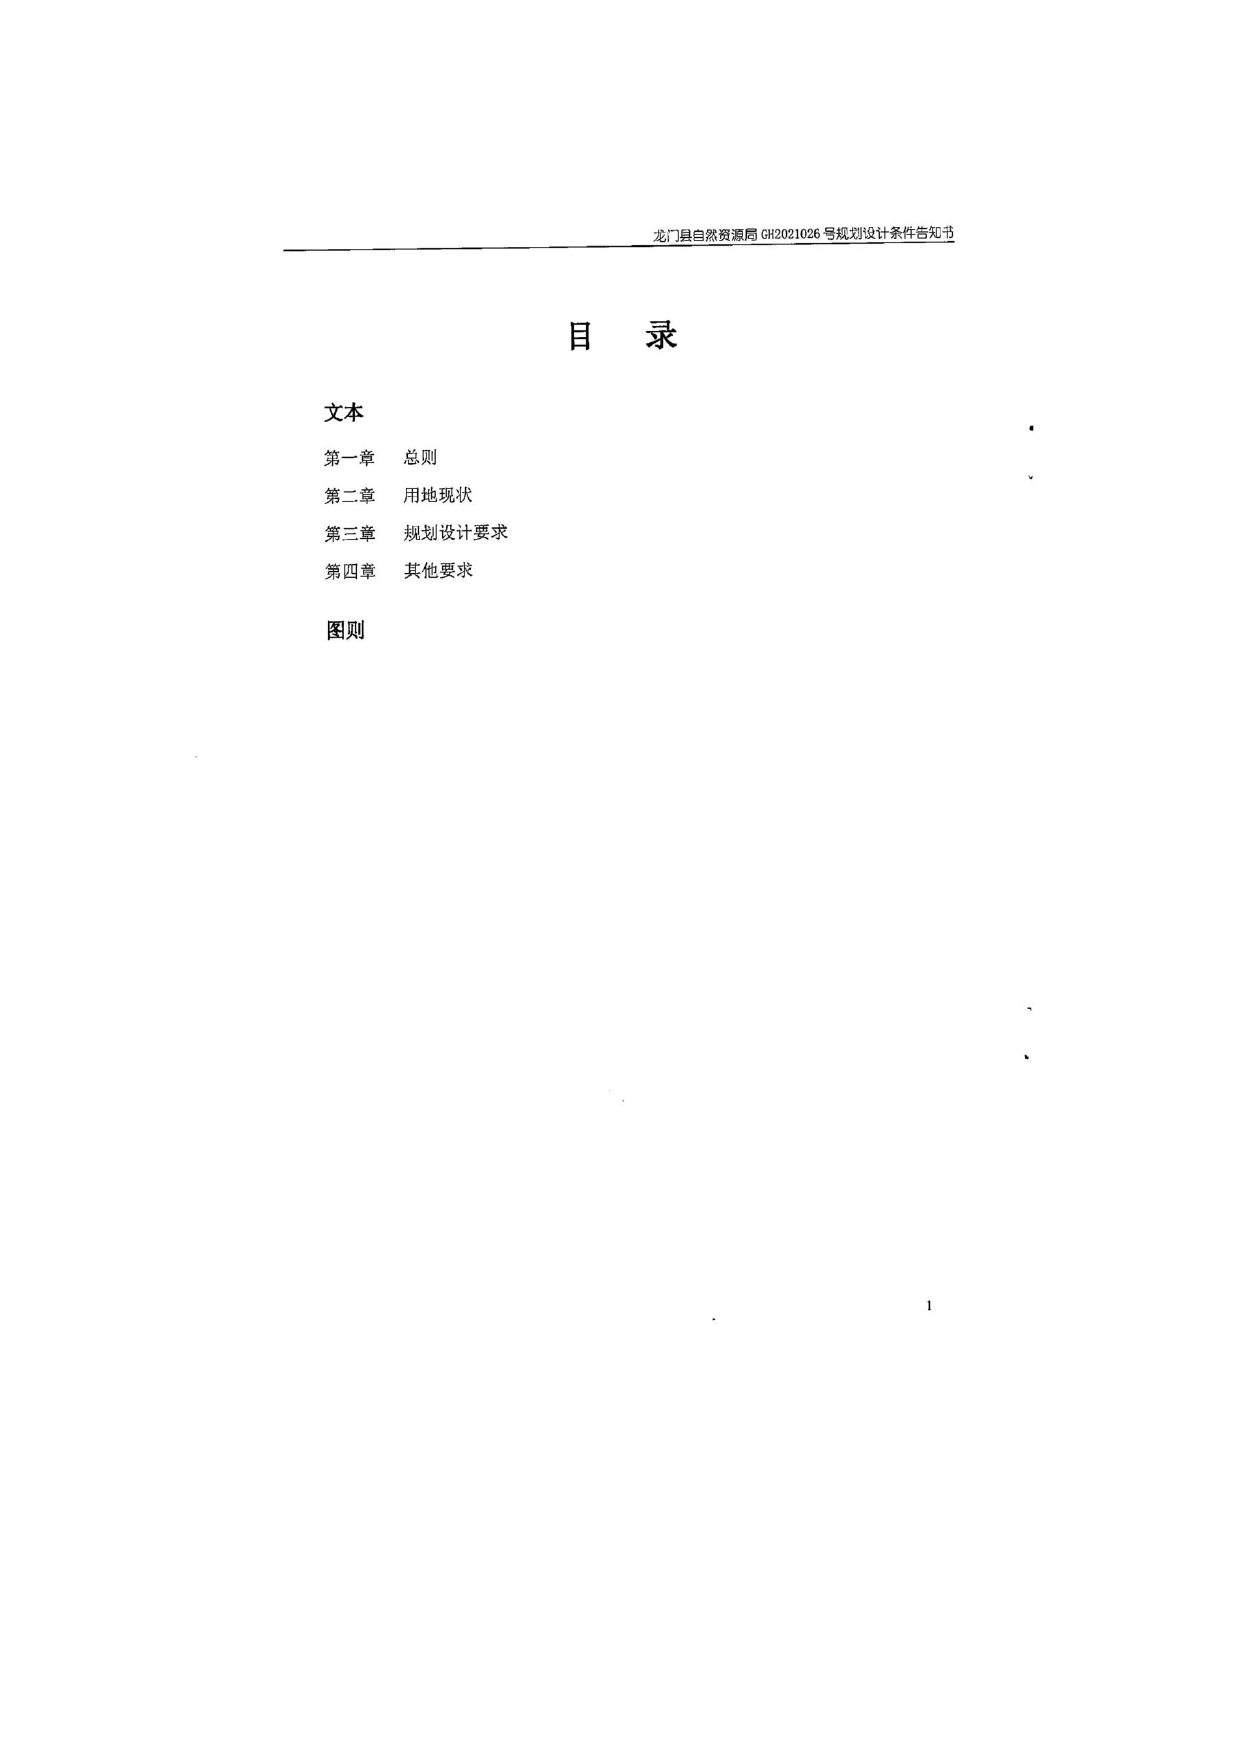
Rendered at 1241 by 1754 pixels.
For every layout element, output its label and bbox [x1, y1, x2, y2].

picture [187, 162, 1053, 1386]
